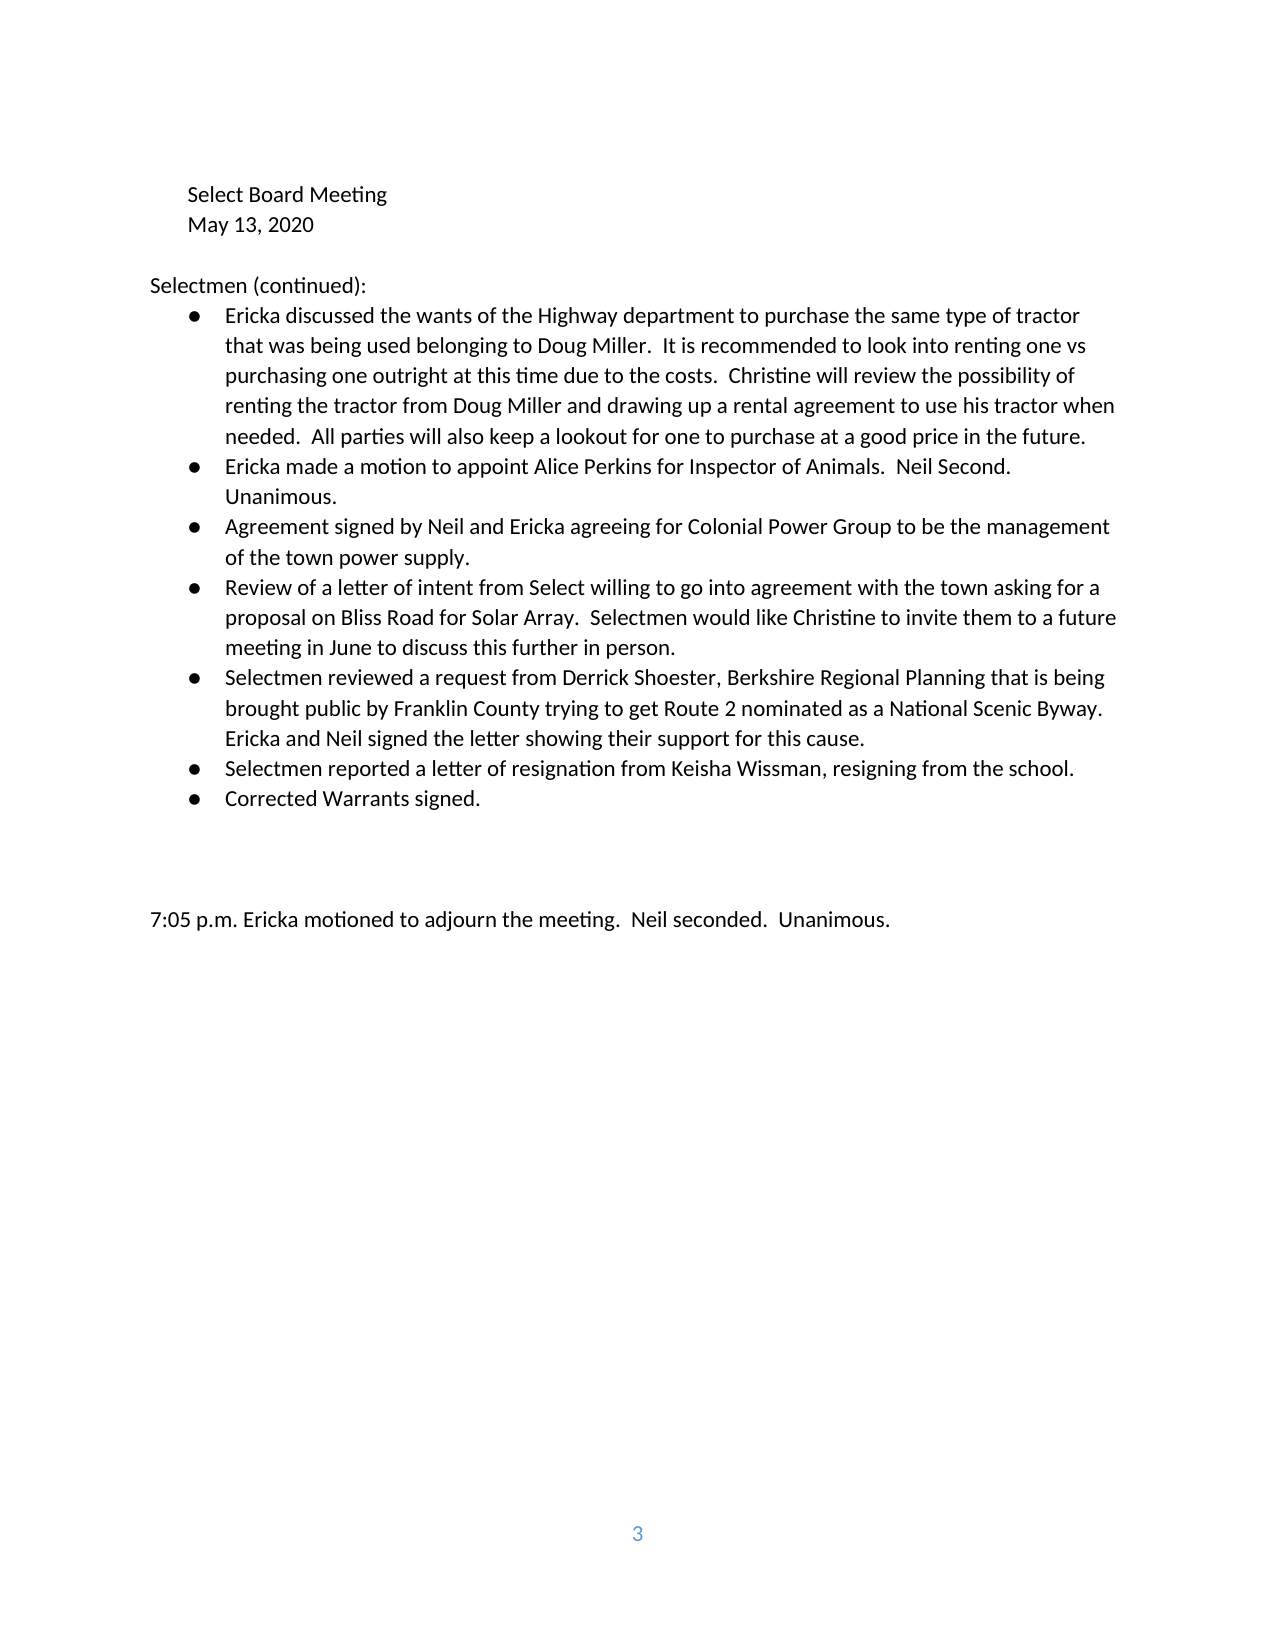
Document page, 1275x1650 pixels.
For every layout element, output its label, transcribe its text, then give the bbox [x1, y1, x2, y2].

text Select Board Meeting [187, 180, 1125, 208]
text May 13, 2020 [187, 210, 1125, 238]
text 7:05 p.m. Ericka motioned to adjourn the meeting. Neil seconded. Unanimous. [150, 905, 1125, 933]
list Ericka made a motion to appoint Alice Perkins for Inspector of Animals. Neil Second. Unanimous. [187, 452, 1125, 510]
list Selectmen reported a letter of resignation from Keisha Wissman, resigning from the school. [187, 754, 1125, 782]
list Ericka discussed the wants of the Highway department to purchase the same type of tractor that was being used belonging to Doug Miller. It is recommended to look into renting one vs purchasing one outright at this time due to the costs. Christine will review the possibility of renting the tractor from Doug Miller and drawing up a rental agreement to use his tractor when needed. All parties will also keep a lookout for one to purchase at a good price in the future. [187, 301, 1125, 450]
list Agreement signed by Neil and Ericka agreeing for Colonial Power Group to be the management of the town power supply. [187, 512, 1125, 571]
list Review of a letter of intent from Select willing to go into agreement with the town asking for a proposal on Bliss Road for Solar Array. Selectmen would like Christine to invite them to a future meeting in June to discuss this further in person. [187, 573, 1125, 661]
text Selectmen (continued): [150, 271, 1125, 299]
list Corrected Warrants signed. [187, 784, 1125, 812]
list Selectmen reviewed a request from Derrick Shoester, Berkshire Regional Planning that is being brought public by Franklin County trying to get Route 2 nominated as a National Scenic Byway. Ericka and Neil signed the letter showing their support for this cause. [187, 663, 1125, 752]
